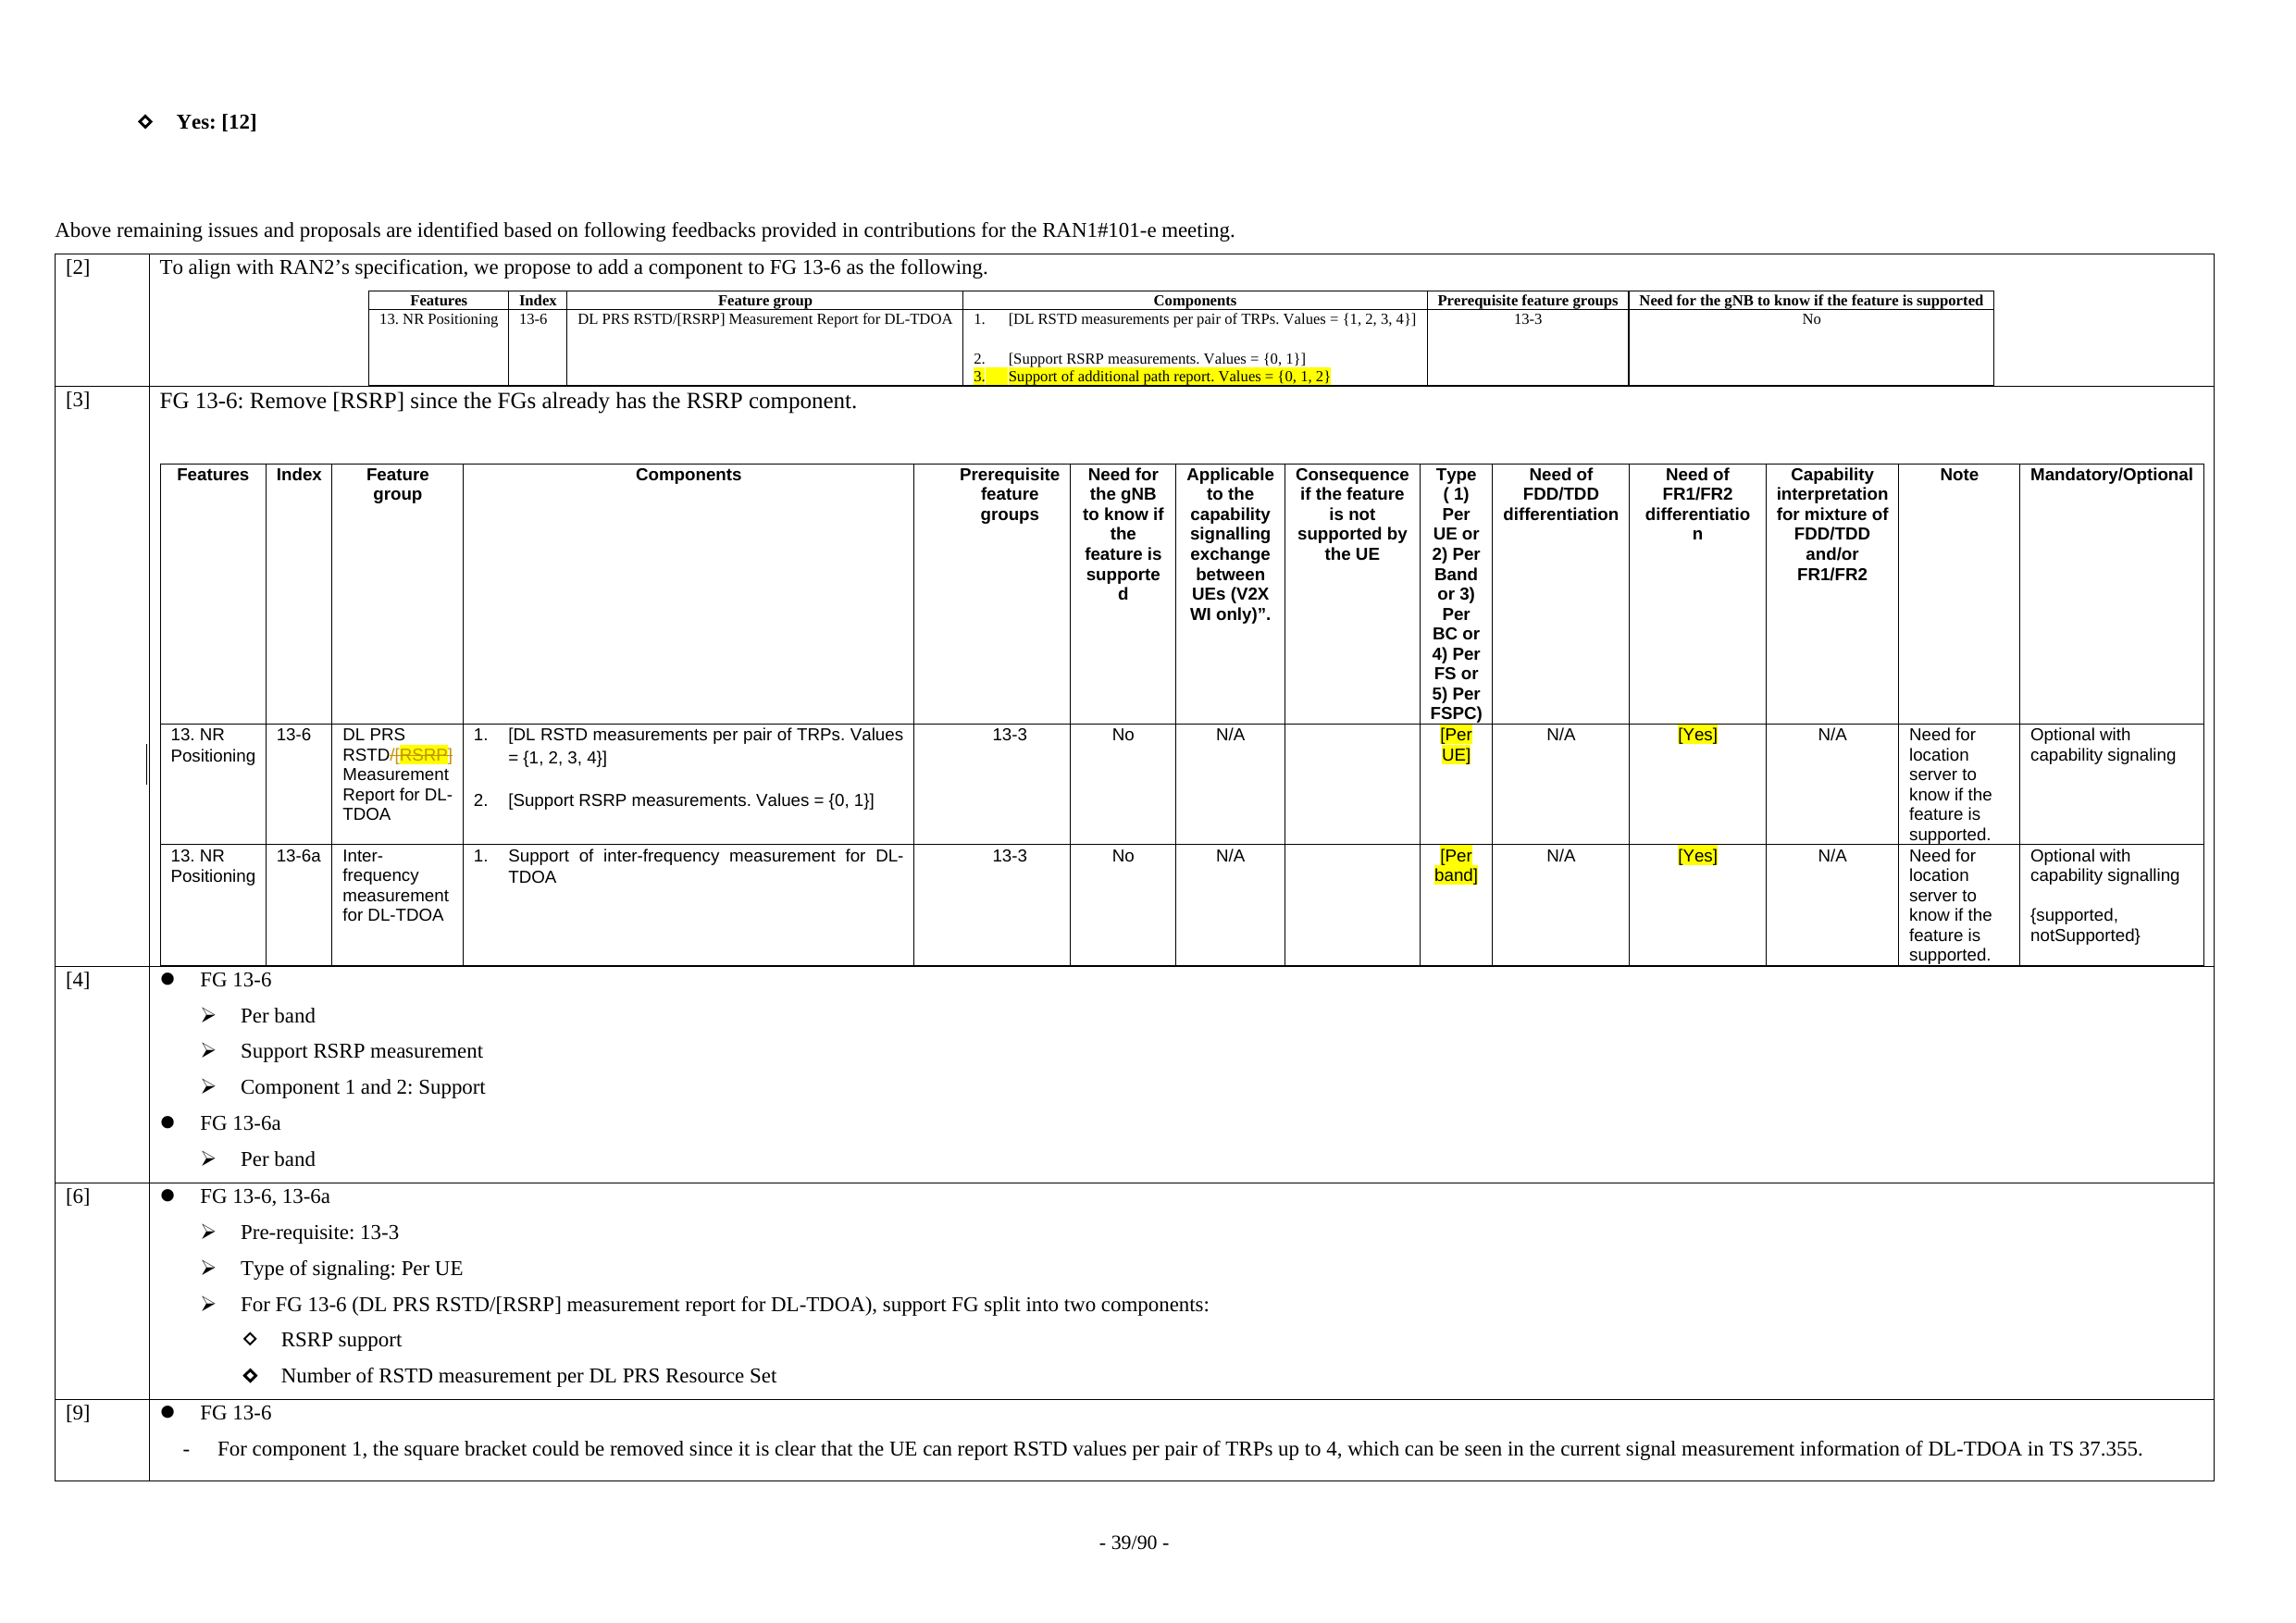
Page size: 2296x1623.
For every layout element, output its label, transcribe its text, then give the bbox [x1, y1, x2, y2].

table_cell FG 13-6, 13-6a Pre-requisite: 13-3 Type of signaling: Per UE For FG 13-6 (DL PRS RSTD/[RSRP] measurement report for DL-TDOA), support FG split into two components: RSRP support Number of RSTD measurement per DL PRS Resource Set [150, 1183, 2214, 1399]
table_cell [6] [56, 1183, 149, 1399]
table_cell [4] [56, 967, 149, 1183]
table_cell [3] [56, 387, 149, 966]
table_header To align with RAN2’s specification, we propose to add a component to FG 13-6 as the following. [150, 254, 2214, 386]
table_cell FG 13-6: Remove [RSRP] since the FGs already has the RSRP component. [150, 387, 2214, 966]
table_cell FG 13-6 Per band Support RSRP measurement Component 1 and 2: Support FG 13-6a Per band [150, 967, 2214, 1183]
list Yes: [12] [136, 109, 2214, 133]
text Above remaining issues and proposals are identified based on following feedbacks provided in contributions for the RAN1#101-e meeting. [55, 217, 2214, 242]
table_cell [150, 1400, 2214, 1480]
table_cell [9] [56, 1400, 149, 1480]
table_header [2] [56, 254, 149, 386]
